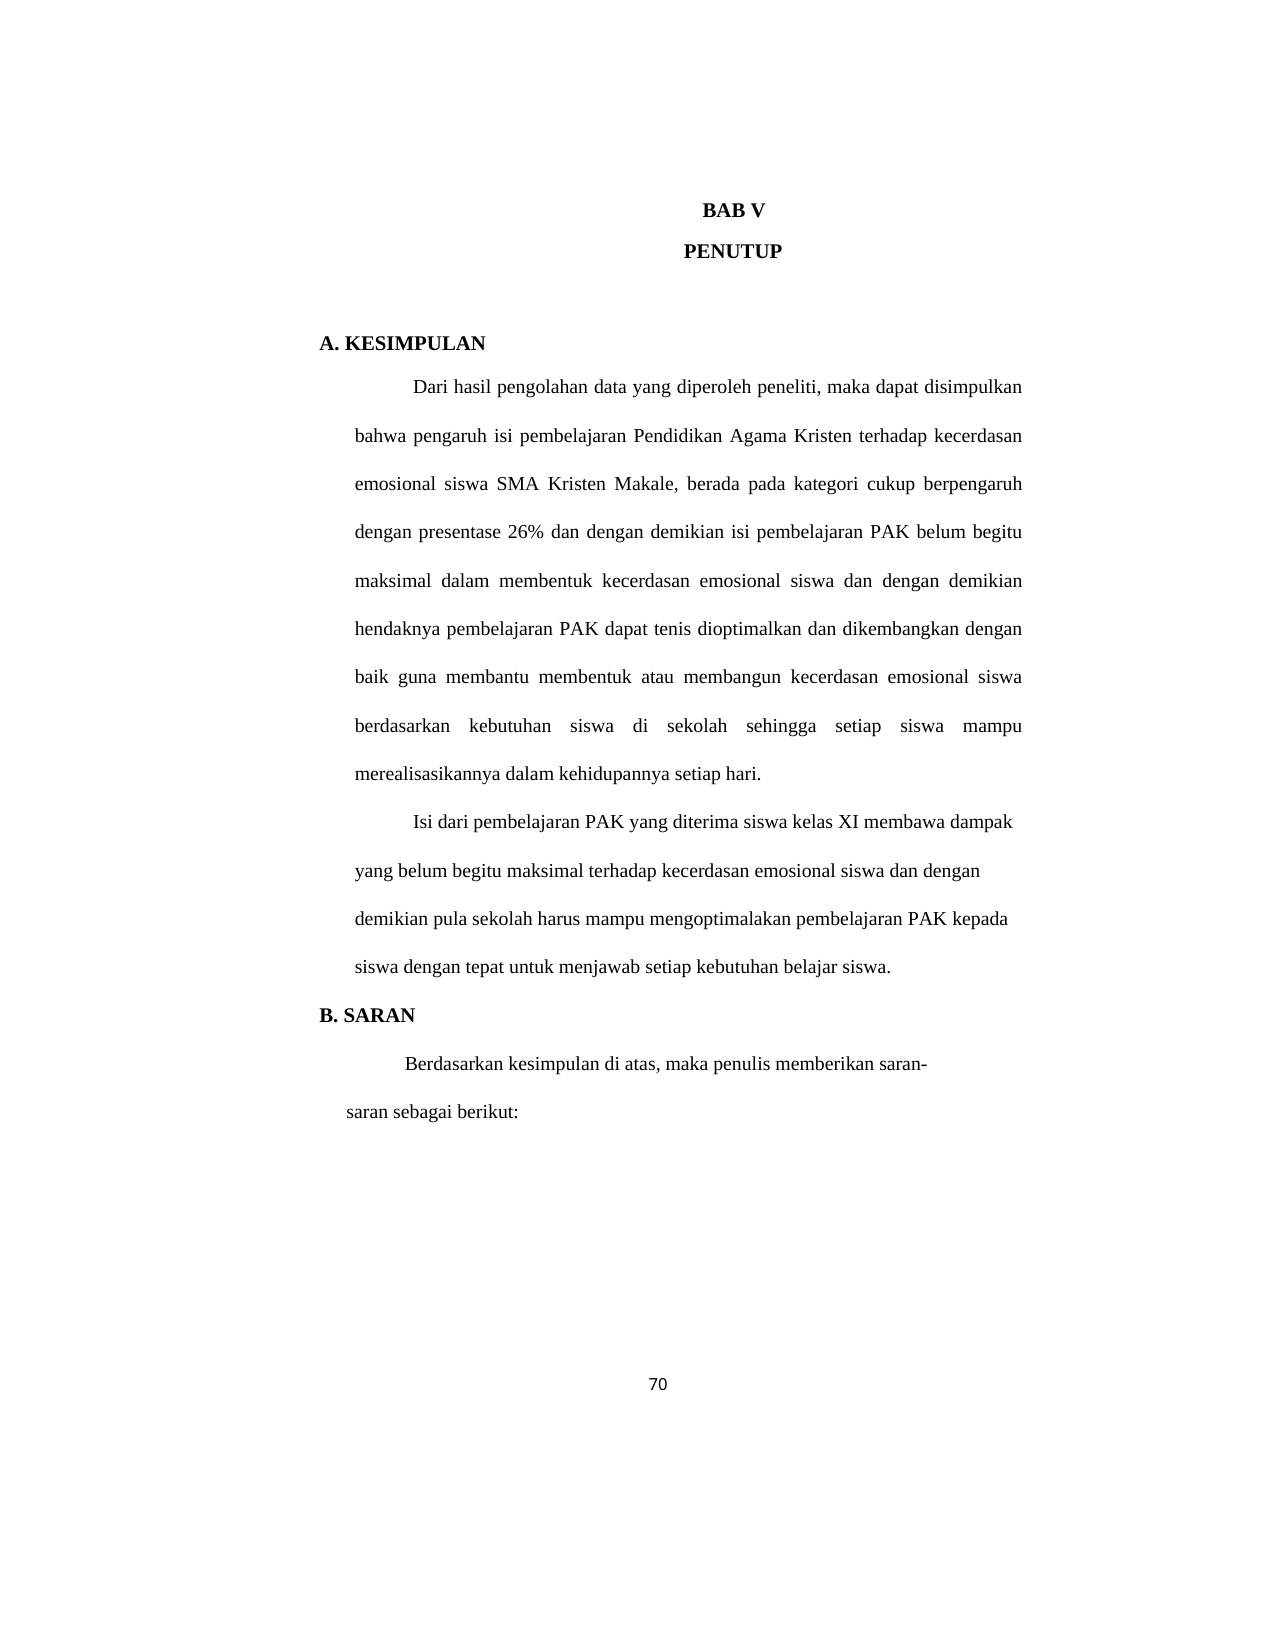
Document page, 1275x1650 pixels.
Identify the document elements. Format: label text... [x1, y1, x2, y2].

text B. SARAN [319, 983, 1023, 1032]
text PENUTUP [684, 242, 1023, 263]
text Isi dari pembelajaran PAK yang diterima siswa kelas XI membawa dampak yang belum begitu maksimal terhadap kecerdasan emosional siswa dan dengan demikian pula sekolah harus mampu mengoptimalakan pembelajaran PAK kepada siswa dengan tepat untuk menjawab setiap kebutuhan belajar siswa. [354, 790, 1023, 983]
text A. KESIMPULAN [319, 334, 1023, 355]
text BAB V [702, 201, 1023, 222]
text Dari hasil pengolahan data yang diperoleh peneliti, maka dapat disimpulkan bahwa pengaruh isi pembelajaran Pendidikan Agama Kristen terhadap kecerdasan emosional siswa SMA Kristen Makale, berada pada kategori cukup berpengaruh dengan presentase 26% dan dengan demikian isi pembelajaran PAK belum begitu maksimal dalam membentuk kecerdasan emosional siswa dan dengan demikian hendaknya pembelajaran PAK dapat tenis dioptimalkan dan dikembangkan dengan baik guna membantu membentuk atau membangun kecerdasan emosional siswa berdasarkan kebutuhan siswa di sekolah sehingga setiap siswa mampu merealisasikannya dalam kehidupannya setiap hari. [354, 355, 1023, 790]
text Berdasarkan kesimpulan di atas, maka penulis memberikan saran- saran sebagai berikut: [346, 1032, 963, 1128]
